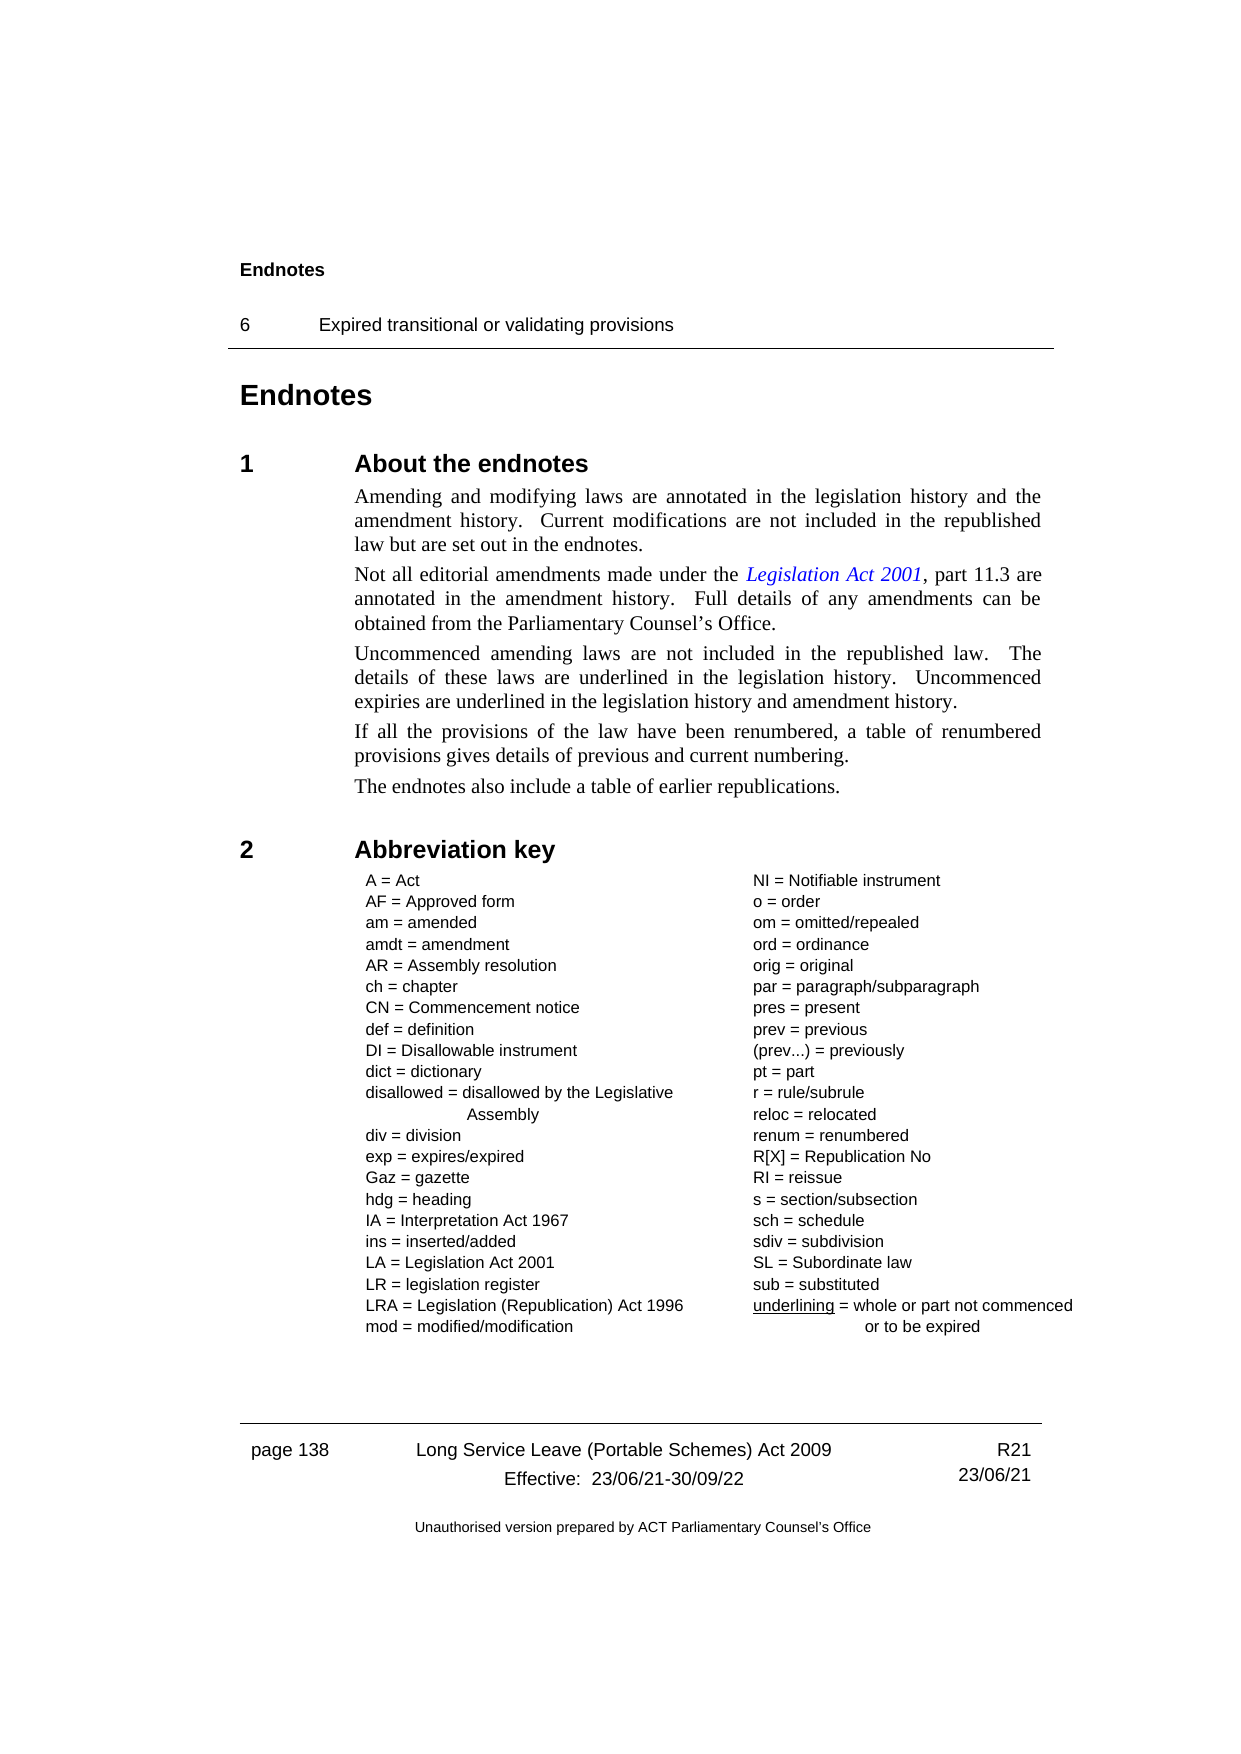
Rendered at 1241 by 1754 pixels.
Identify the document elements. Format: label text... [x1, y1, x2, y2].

text Uncommenced amending laws are not included in the republished law. The details of these laws are underlined in the legislation history. Uncommenced expiries are underlined in the legislation history and amendment history. [354, 641, 1042, 713]
text 2 Abbreviation key [239, 835, 1042, 864]
text Not all editorial amendments made under the Legislation Act 2001, part 11.3 are annotated in the amendment history. Full details of any amendments can be obtained from the Parliamentary Counsel’s Office. [354, 562, 1042, 634]
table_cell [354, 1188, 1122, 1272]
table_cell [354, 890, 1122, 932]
text If all the provisions of the law have been renumbered, a table of renumbered provisions gives details of previous and current numbering. [354, 719, 1042, 767]
text Endnotes [239, 378, 1042, 411]
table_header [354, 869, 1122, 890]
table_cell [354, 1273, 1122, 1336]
text The endnotes also include a table of earlier republications. [354, 773, 1042, 798]
text Amending and modifying laws are annotated in the legislation history and the amendment history. Current modifications are not included in the republished law but are set out in the endnotes. [354, 484, 1042, 556]
text 1 About the endnotes [239, 449, 1042, 478]
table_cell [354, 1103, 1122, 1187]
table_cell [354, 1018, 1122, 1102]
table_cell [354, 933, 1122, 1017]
